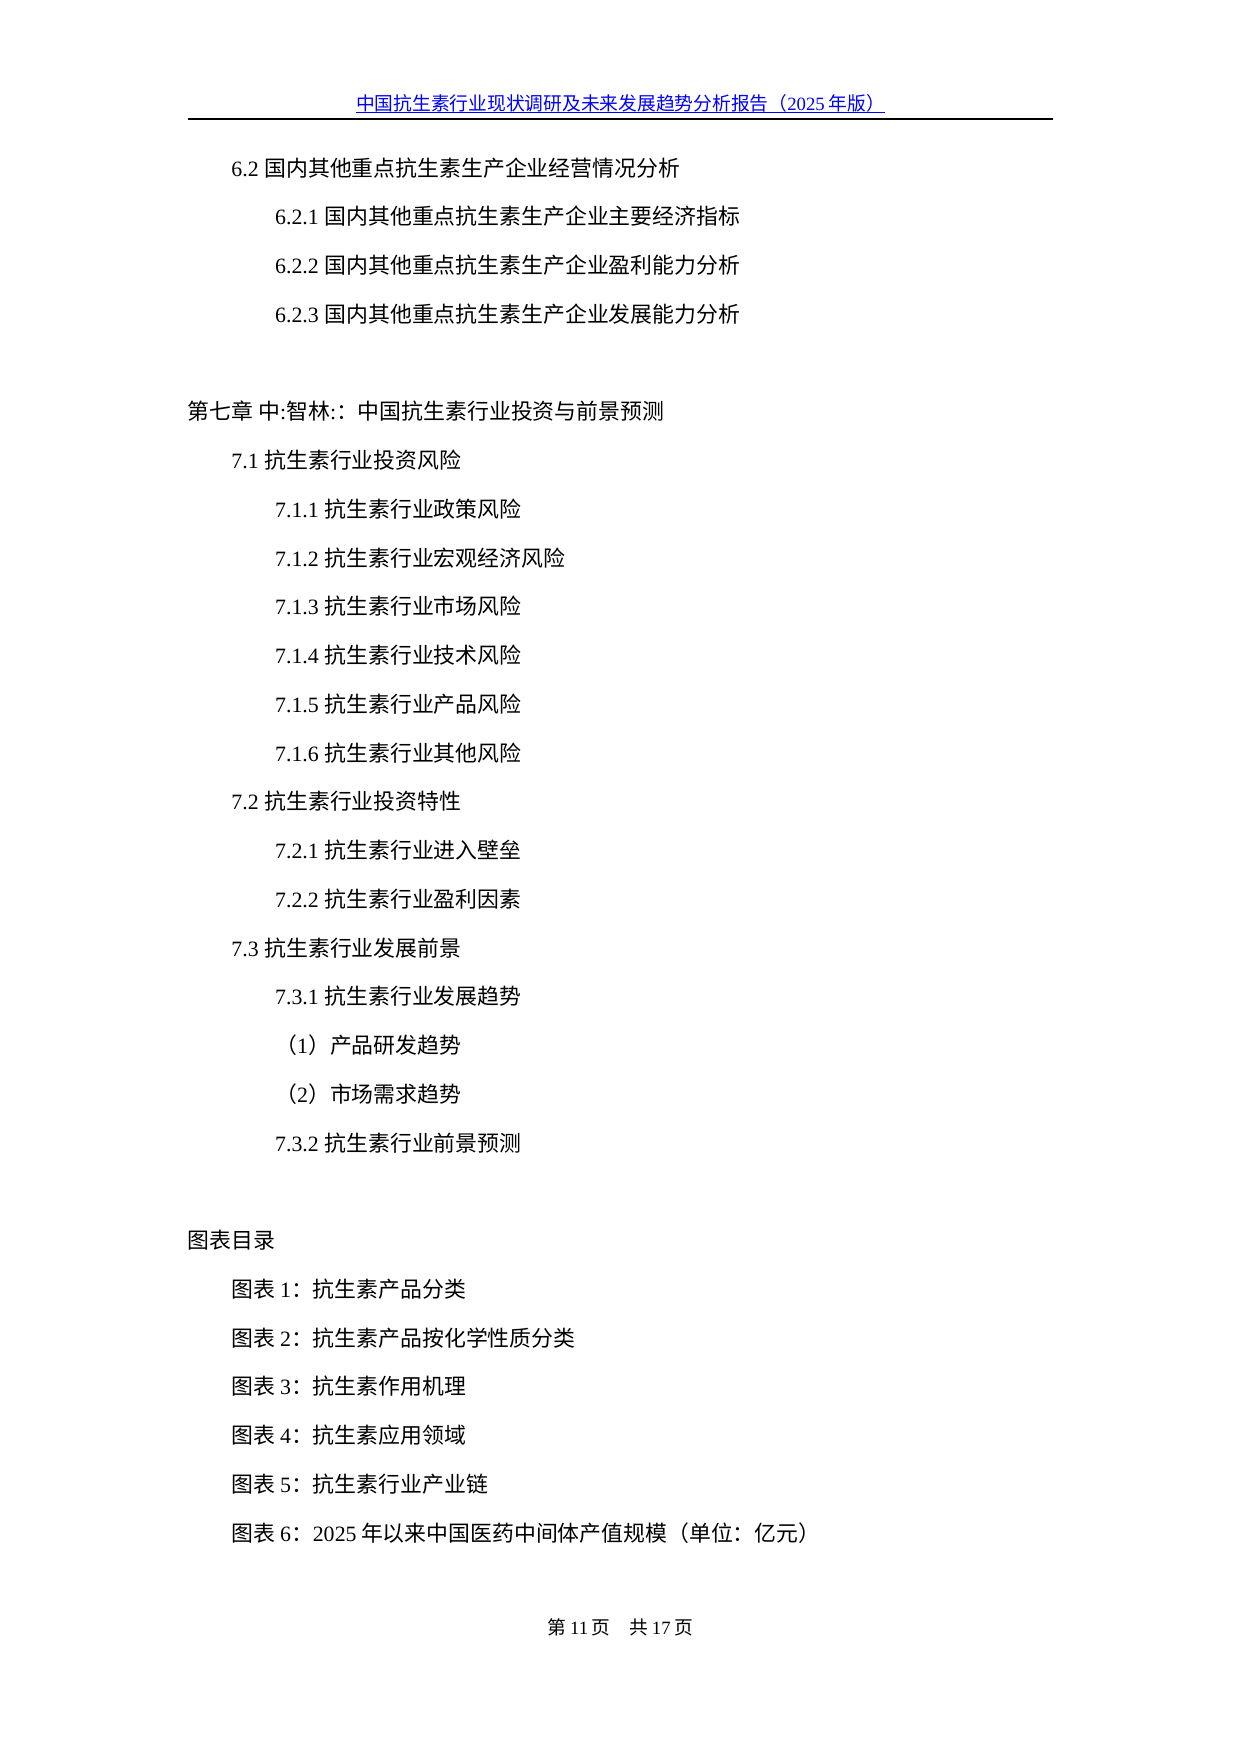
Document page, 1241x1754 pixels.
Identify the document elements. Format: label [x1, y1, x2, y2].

text [187, 150, 1053, 1548]
